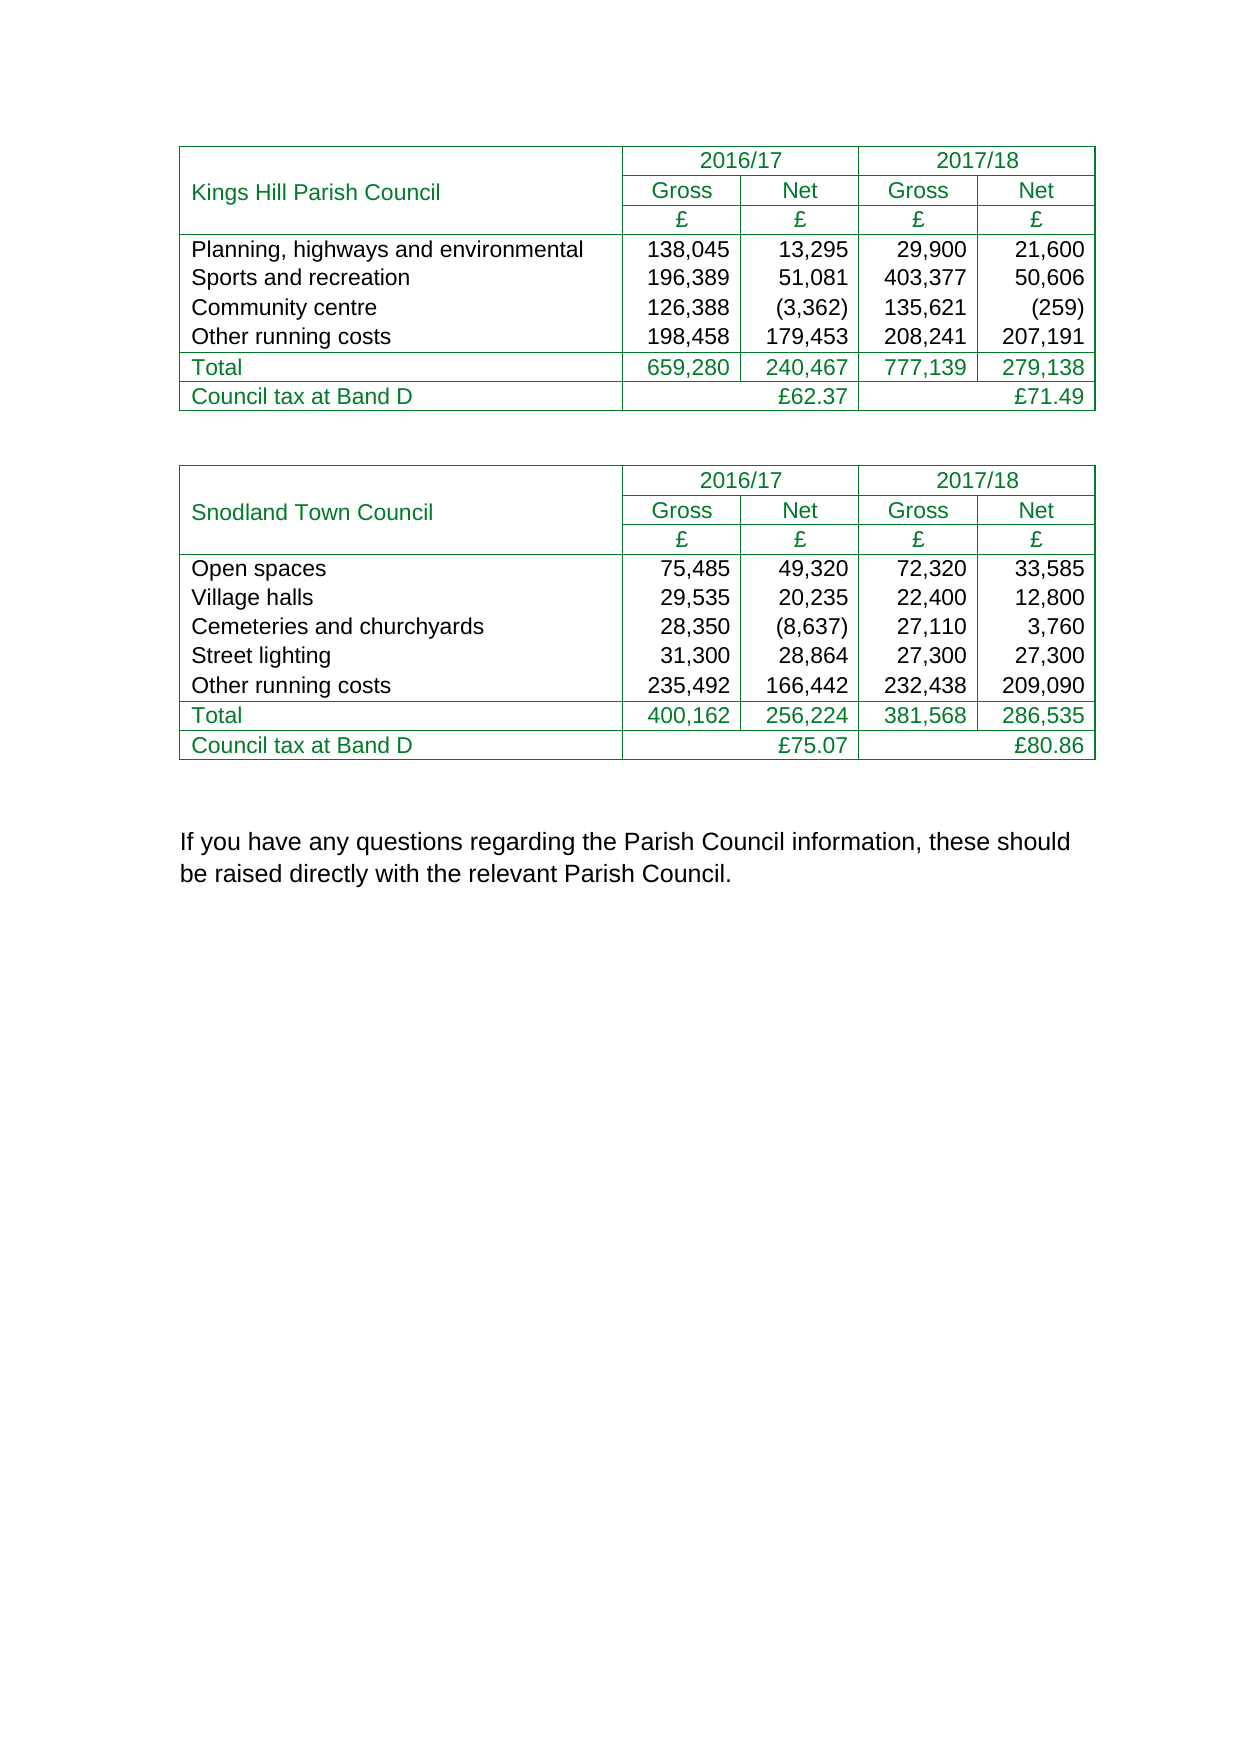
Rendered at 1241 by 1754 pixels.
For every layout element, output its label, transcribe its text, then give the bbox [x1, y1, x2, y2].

table_cell 28,864 [741, 642, 858, 671]
table_cell Gross [623, 176, 740, 204]
table_cell 75,485 [623, 555, 740, 583]
table_cell 29,535 [623, 583, 740, 613]
table_cell 286,535 [978, 702, 1094, 730]
table_cell 659,280 [623, 353, 740, 381]
table_cell Street lighting [180, 642, 622, 671]
table_cell 166,442 [741, 671, 858, 701]
table_cell Gross [623, 496, 740, 524]
table_cell £ [741, 206, 858, 234]
table_cell 256,224 [741, 702, 858, 730]
table_cell Total [180, 702, 622, 730]
table_cell 196,389 [623, 264, 740, 293]
table_cell Net [741, 496, 858, 524]
table_cell 198,458 [623, 323, 740, 352]
table_header 2016/17 [623, 147, 858, 175]
table_cell Village halls [180, 583, 622, 613]
table_cell 49,320 [741, 555, 858, 583]
table_cell 27,300 [978, 642, 1094, 671]
table_cell £71.49 [859, 382, 1094, 410]
table_cell Net [978, 176, 1094, 204]
table_cell 777,139 [859, 353, 977, 381]
table_cell Open spaces [180, 555, 622, 583]
table_cell £62.37 [623, 382, 858, 410]
table_cell Gross [859, 496, 977, 524]
table_cell 20,235 [741, 583, 858, 613]
table_header Snodland Town Council [180, 466, 622, 553]
table_cell Total [180, 353, 622, 381]
table_cell Council tax at Band D [180, 731, 622, 759]
table_cell 403,377 [859, 264, 977, 293]
table_cell 207,191 [978, 323, 1094, 352]
table_cell 209,090 [978, 671, 1094, 701]
table_cell 27,300 [859, 642, 977, 671]
table_cell Other running costs [180, 323, 622, 352]
table_cell £ [623, 525, 740, 553]
table_cell Community centre [180, 293, 622, 322]
table_cell 208,241 [859, 323, 977, 352]
text If you have any questions regarding the Parish Council information, these should be raised directly with the relevant Parish Council. [179, 826, 1074, 888]
table_cell Cemeteries and churchyards [180, 613, 622, 642]
table_cell Other running costs [180, 671, 622, 701]
table_cell 179,453 [741, 323, 858, 352]
table_cell 29,900 [859, 235, 977, 264]
table_cell 400,162 [623, 702, 740, 730]
table_cell Gross [859, 176, 977, 204]
table_cell 232,438 [859, 671, 977, 701]
table_cell 51,081 [741, 264, 858, 293]
table_cell £ [623, 206, 740, 234]
table_cell £75.07 [623, 731, 858, 759]
table_cell £ [859, 525, 977, 553]
table_cell 126,388 [623, 293, 740, 322]
table_cell 31,300 [623, 642, 740, 671]
table_cell (8,637) [741, 613, 858, 642]
table_cell £ [978, 206, 1094, 234]
table_cell 27,110 [859, 613, 977, 642]
table_cell Planning, highways and environmental [180, 235, 622, 264]
table_cell 13,295 [741, 235, 858, 264]
table_cell (3,362) [741, 293, 858, 322]
table_cell Net [978, 496, 1094, 524]
table_cell Net [741, 176, 858, 204]
table_cell 22,400 [859, 583, 977, 613]
table_cell 279,138 [978, 353, 1094, 381]
table_cell 138,045 [623, 235, 740, 264]
table_cell 240,467 [741, 353, 858, 381]
table_header 2017/18 [859, 147, 1094, 175]
table_cell 235,492 [623, 671, 740, 701]
table_cell Sports and recreation [180, 264, 622, 293]
table_cell 50,606 [978, 264, 1094, 293]
table_cell 72,320 [859, 555, 977, 583]
table_cell £ [978, 525, 1094, 553]
table_cell £ [859, 206, 977, 234]
table_cell Council tax at Band D [180, 382, 622, 410]
table_cell 28,350 [623, 613, 740, 642]
table_header 2017/18 [859, 466, 1094, 495]
table_cell (259) [978, 293, 1094, 322]
table_cell 12,800 [978, 583, 1094, 613]
table_cell £80.86 [859, 731, 1094, 759]
table_header Kings Hill Parish Council [180, 147, 622, 234]
table_cell 33,585 [978, 555, 1094, 583]
table_cell £ [741, 525, 858, 553]
table_cell 3,760 [978, 613, 1094, 642]
table_cell 21,600 [978, 235, 1094, 264]
table_cell 381,568 [859, 702, 977, 730]
table_header 2016/17 [623, 466, 858, 495]
table_cell 135,621 [859, 293, 977, 322]
